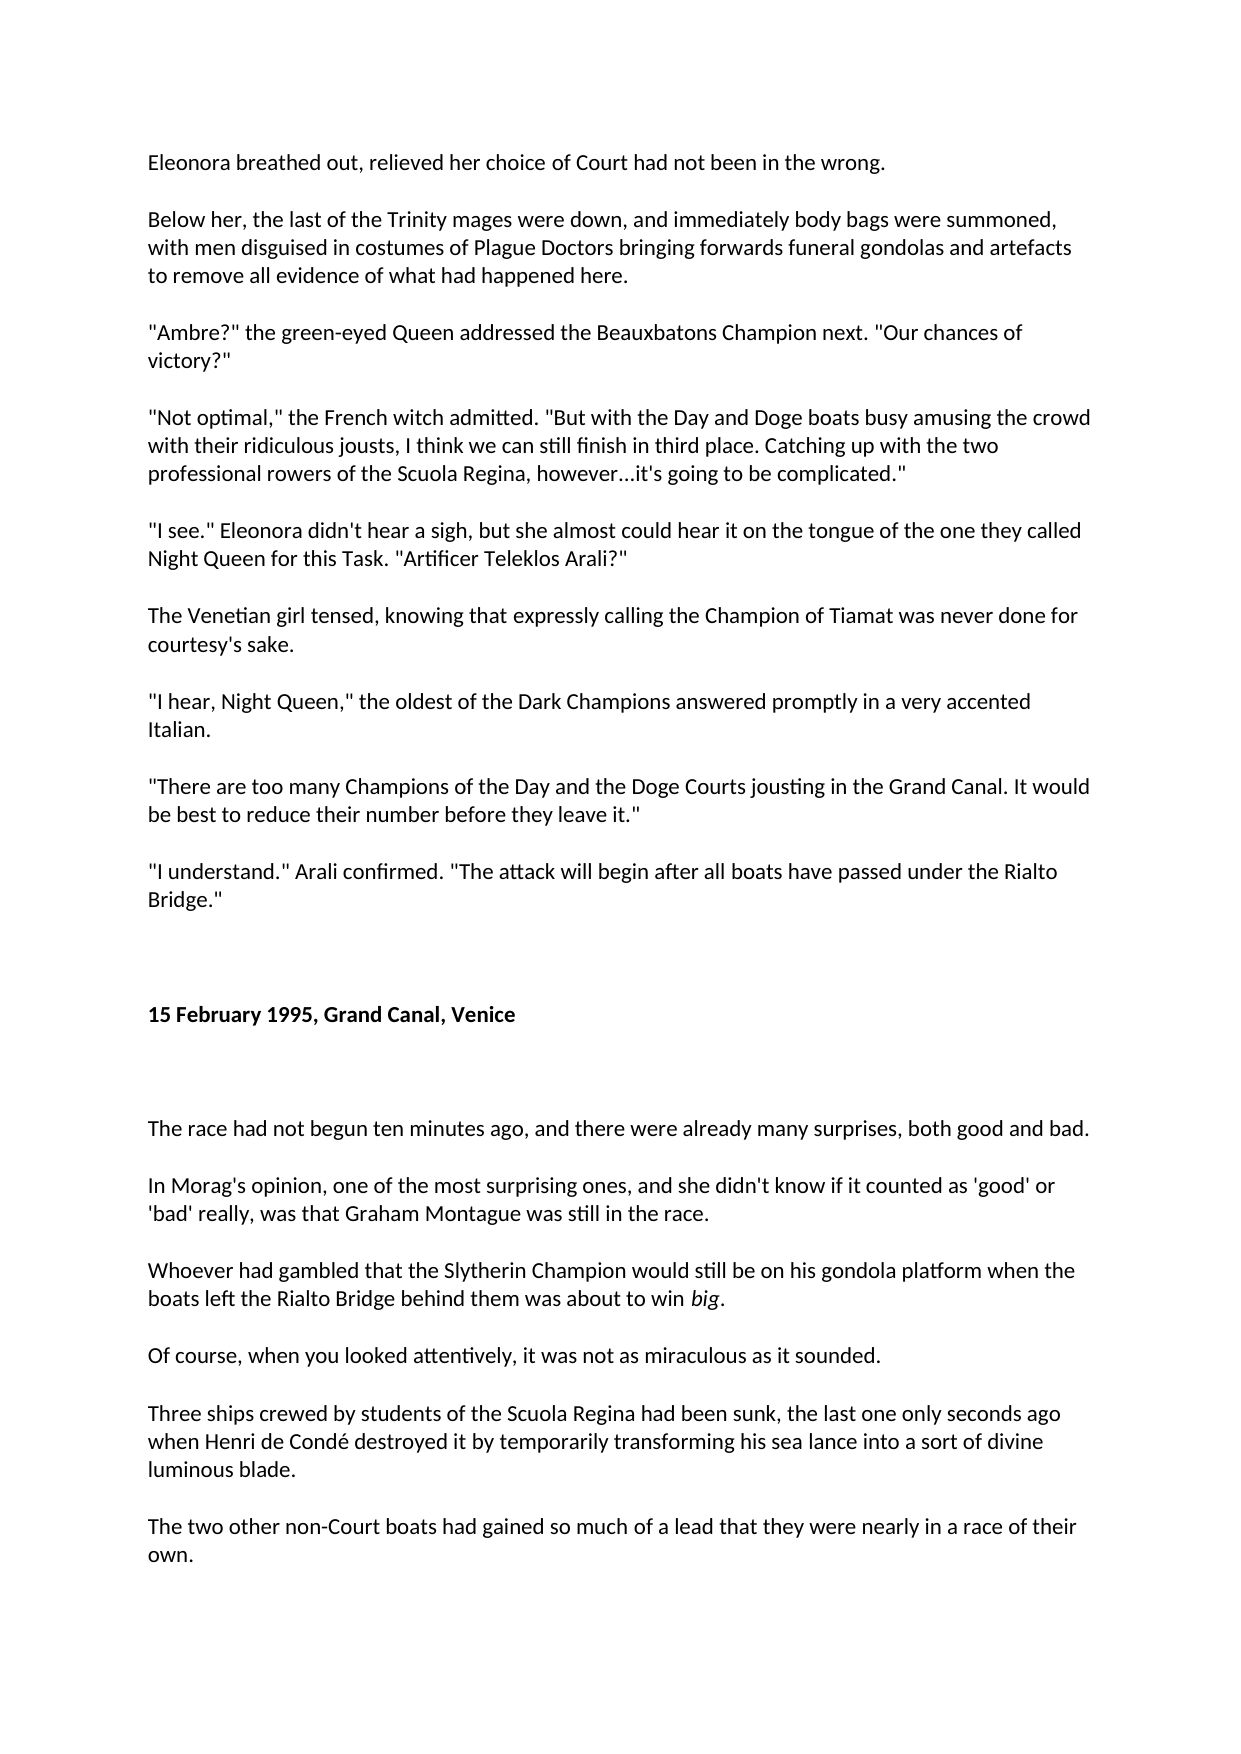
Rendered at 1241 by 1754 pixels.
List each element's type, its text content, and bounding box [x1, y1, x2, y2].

text The Venetian girl tensed, knowing that expressly calling the Champion of Tiamat was never done for courtesy's sake. [148, 602, 1093, 658]
text The two other non-Court boats had gained so much of a lead that they were nearly in a race of their own. [148, 1512, 1093, 1568]
text "I understand." Arali confirmed. "The attack will begin after all boats have passed under the Rialto Bridge." [148, 857, 1093, 913]
text Below her, the last of the Trinity mages were down, and immediately body bags were summoned, with men disguised in costumes of Plague Doctors bringing forwards funeral gondolas and artefacts to remove all evidence of what had happened here. [148, 205, 1093, 289]
text In Morag's opinion, one of the most surprising ones, and she didn't know if it counted as 'good' or 'bad' really, was that Graham Montague was still in the race. [148, 1171, 1093, 1227]
text Whoever had gambled that the Slytherin Champion would still be on his gondola platform when the boats left the Rialto Bridge behind them was about to win big. [148, 1256, 1093, 1312]
text 15 February 1995, Grand Canal, Venice [148, 1000, 1093, 1028]
text Eleonora breathed out, relieved her choice of Court had not been in the wrong. [148, 148, 1093, 176]
text "Ambre?" the green-eyed Queen addressed the Beauxbatons Champion next. "Our chances of victory?" [148, 318, 1093, 374]
text "I see." Eleonora didn't hear a sigh, but she almost could hear it on the tongue of the one they called Night Queen for this Task. "Artificer Teleklos Arali?" [148, 516, 1093, 572]
text "I hear, Night Queen," the oldest of the Dark Champions answered promptly in a very accented Italian. [148, 687, 1093, 743]
text Of course, when you looked attentively, it was not as miraculous as it sounded. [148, 1342, 1093, 1370]
text "There are too many Champions of the Day and the Doge Courts jousting in the Grand Canal. It would be best to reduce their number before they leave it." [148, 772, 1093, 828]
text The race had not begun ten minutes ago, and there were already many surprises, both good and bad. [148, 1114, 1093, 1142]
text "Not optimal," the French witch admitted. "But with the Day and Doge boats busy amusing the crowd with their ridiculous jousts, I think we can still finish in third place. Catching up with the two professional rowers of the Scuola Regina, however...it's going to be complicated." [148, 403, 1093, 487]
text Three ships crewed by students of the Scuola Regina had been sunk, the last one only seconds ago when Henri de Condé destroyed it by temporarily transforming his sea lance into a sort of divine luminous blade. [148, 1399, 1093, 1483]
